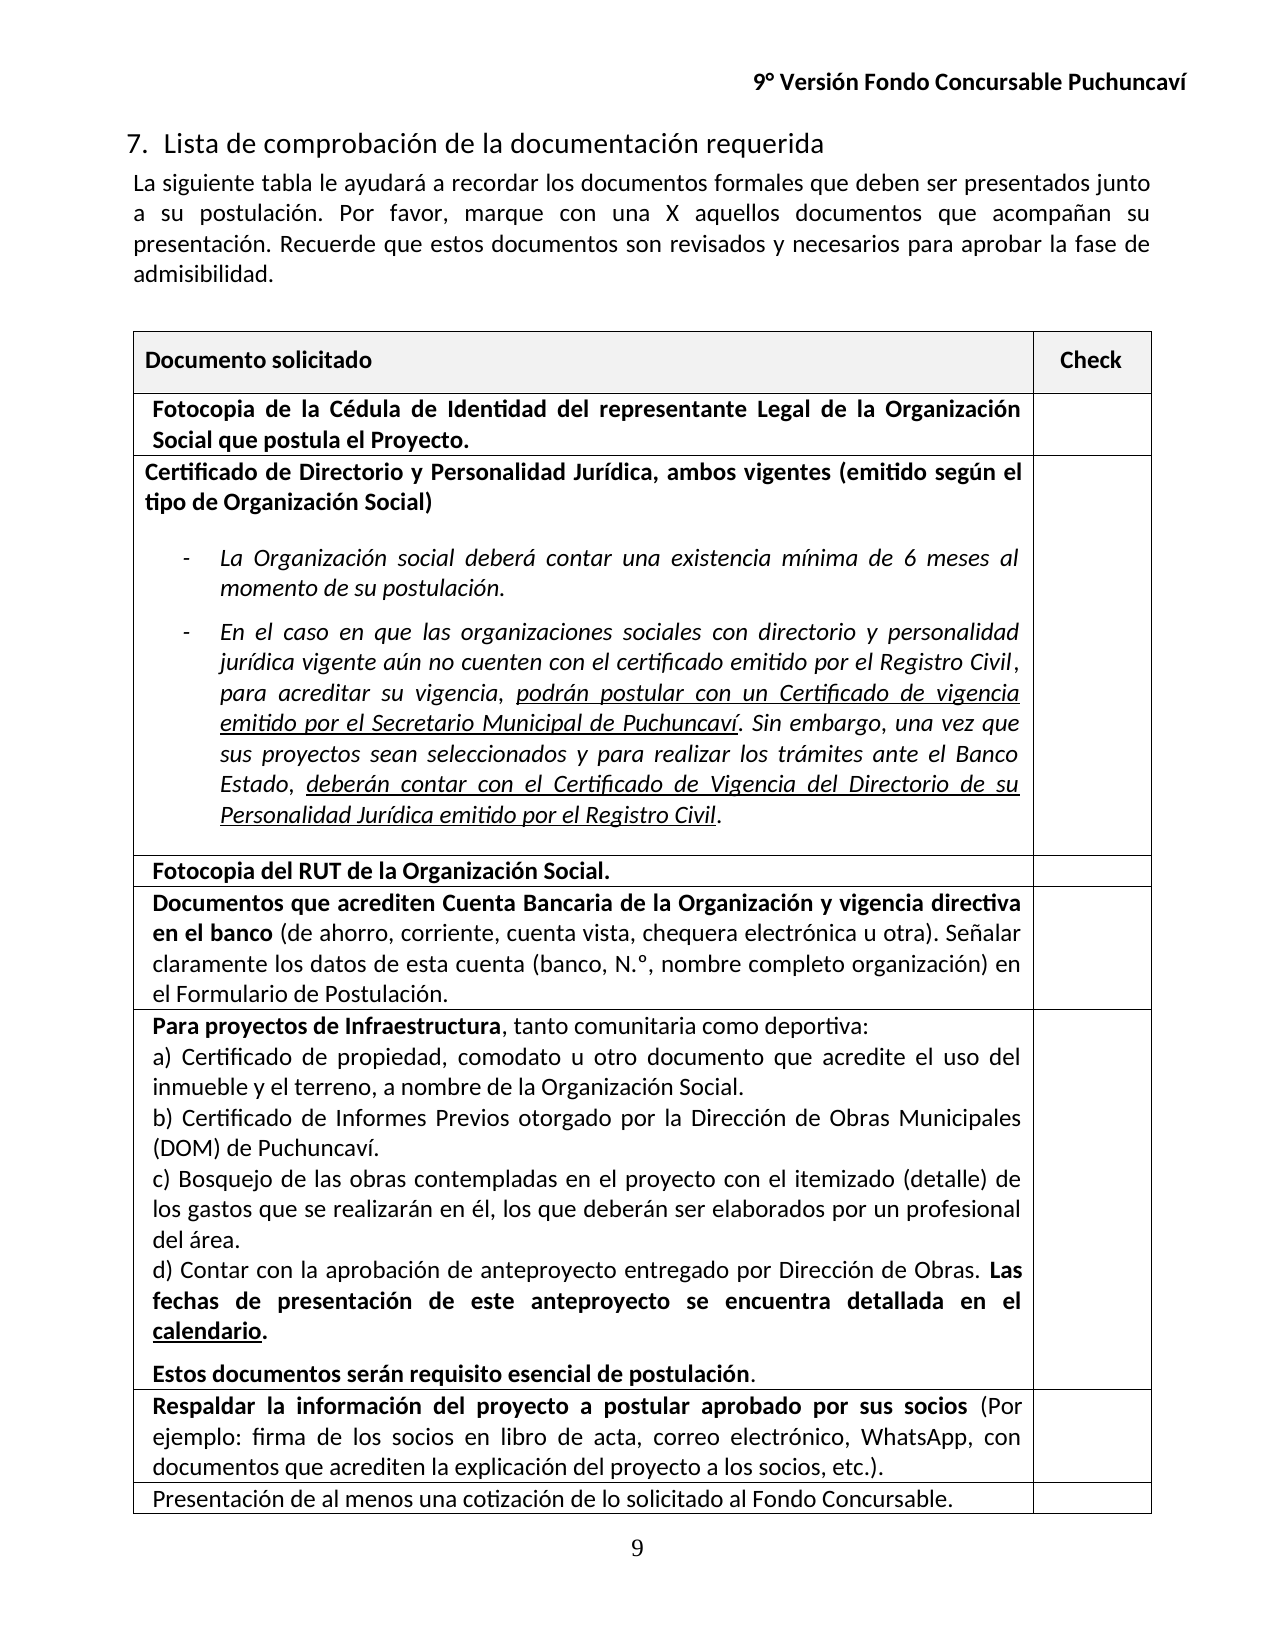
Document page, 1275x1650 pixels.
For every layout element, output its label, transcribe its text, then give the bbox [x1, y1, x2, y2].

table_cell [1034, 456, 1151, 854]
table_cell Para proyectos de Infraestructura, tanto comunitaria como deportiva: a) Certificado de propiedad, comodato u otro documento que acredite el uso del inmueble y el terreno, a nombre de la Organización Social. b) Certificado de Informes Previos otorgado por la Dirección de Obras Municipales (DOM) de Puchuncaví. c) Bosquejo de las obras contempladas en el proyecto con el itemizado (detalle) de los gastos que se realizarán en él, los que deberán ser elaborados por un profesional del área. d) Contar con la aprobación de anteproyecto entregado por Dirección de Obras. Las fechas de presentación de este anteproyecto se encuentra detallada en el calendario. Estos documentos serán requisito esencial de postulación. [134, 1010, 1033, 1389]
table_header Check [1034, 332, 1151, 392]
table_cell [1034, 1010, 1151, 1389]
table_cell [1034, 856, 1151, 886]
text La siguiente tabla le ayudará a recordar los documentos formales que deben ser presentados junto a su postulación. Por favor, marque con una X aquellos documentos que acompañan su presentación. Recuerde que estos documentos son revisados y necesarios para aprobar la fase de admisibilidad. [133, 167, 1152, 289]
table_cell Certificado de Directorio y Personalidad Jurídica, ambos vigentes (emitido según el tipo de Organización Social) La Organización social deberá contar una existencia mínima de 6 meses al momento de su postulación. En el caso en que las organizaciones sociales con directorio y personalidad jurídica vigente aún no cuenten con el certificado emitido por el Registro Civil, para acreditar su vigencia, podrán postular con un Certificado de vigencia emitido por el Secretario Municipal de Puchuncaví. Sin embargo, una vez que sus proyectos sean seleccionados y para realizar los trámites ante el Banco Estado, deberán contar con el Certificado de Vigencia del Directorio de su Personalidad Jurídica emitido por el Registro Civil. [134, 456, 1033, 854]
table_cell Documentos que acrediten Cuenta Bancaria de la Organización y vigencia directiva en el banco (de ahorro, corriente, cuenta vista, chequera electrónica u otra). Señalar claramente los datos de esta cuenta (banco, N.º, nombre completo organización) en el Formulario de Postulación. [134, 887, 1033, 1009]
table_cell Fotocopia del RUT de la Organización Social. [134, 856, 1033, 886]
table_cell Presentación de al menos una cotización de lo solicitado al Fondo Concursable. [134, 1483, 1033, 1513]
table_header Documento solicitado [134, 332, 1033, 392]
table_cell Fotocopia de la Cédula de Identidad del representante Legal de la Organización Social que postula el Proyecto. [134, 394, 1033, 454]
list Lista de comprobación de la documentación requerida [126, 125, 1186, 161]
table_cell [1034, 1483, 1151, 1513]
table_cell [1034, 887, 1151, 1009]
table_cell [1034, 394, 1151, 454]
table_cell [1034, 1390, 1151, 1482]
table_cell Respaldar la información del proyecto a postular aprobado por sus socios (Por ejemplo: firma de los socios en libro de acta, correo electrónico, WhatsApp, con documentos que acrediten la explicación del proyecto a los socios, etc.). [134, 1390, 1033, 1482]
